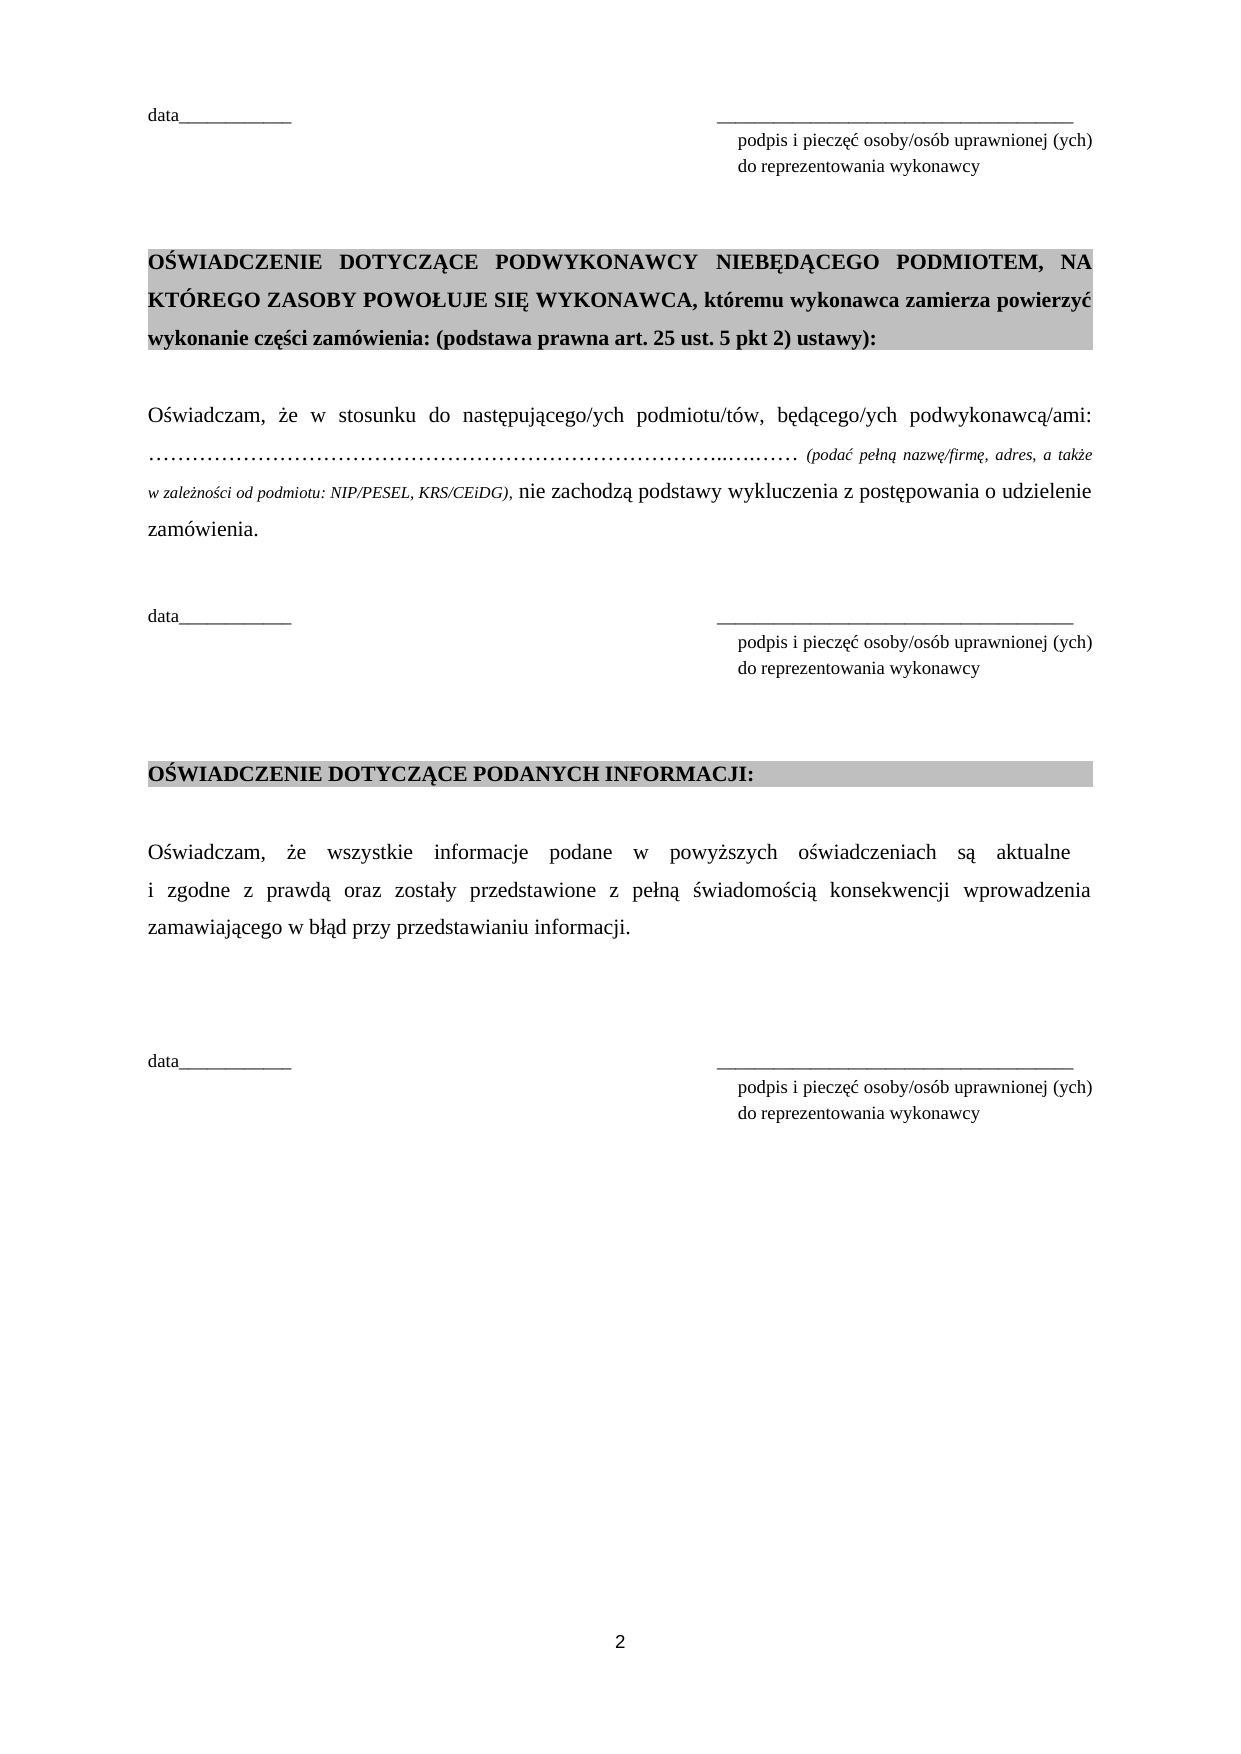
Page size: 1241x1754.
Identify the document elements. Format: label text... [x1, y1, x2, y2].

text data____________ ______________________________________ [148, 1050, 1093, 1072]
text podpis i pieczęć osoby/osób uprawnionej (ych) do reprezentowania wykonawcy [738, 631, 1093, 678]
list Oświadczam, że w stosunku do następującego/ych podmiotu/tów, będącego/ych podwykonawcą/ami: ……………………………………………………………………..….…… (podać pełną nazwę/firmę, adres, a także w zależności od podmiotu: NIP/PESEL, KRS/CEiDG), nie zachodzą podstawy wykluczenia z postępowania o udzielenie zamówienia. [148, 402, 1093, 541]
text OŚWIADCZENIE DOTYCZĄCE PODANYCH INFORMACJI: [148, 761, 1093, 787]
text podpis i pieczęć osoby/osób uprawnionej (ych) do reprezentowania wykonawcy [738, 129, 1093, 177]
text data____________ ______________________________________ [148, 605, 1093, 627]
text Oświadczam, że wszystkie informacje podane w powyższych oświadczeniach są aktualne i zgodne z prawdą oraz zostały przedstawione z pełną świadomością konsekwencji wprowadzenia zamawiającego w błąd przy przedstawianiu informacji. [148, 839, 1093, 939]
text podpis i pieczęć osoby/osób uprawnionej (ych) do reprezentowania wykonawcy [738, 1076, 1093, 1123]
text OŚWIADCZENIE DOTYCZĄCE PODWYKONAWCY NIEBĘDĄCEGO PODMIOTEM, NA KTÓREGO ZASOBY POWOŁUJE SIĘ WYKONAWCA, któremu wykonawca zamierza powierzyć wykonanie części zamówienia: (podstawa prawna art. 25 ust. 5 pkt 2) ustawy): [148, 249, 1093, 350]
text data____________ ______________________________________ [148, 103, 1093, 125]
